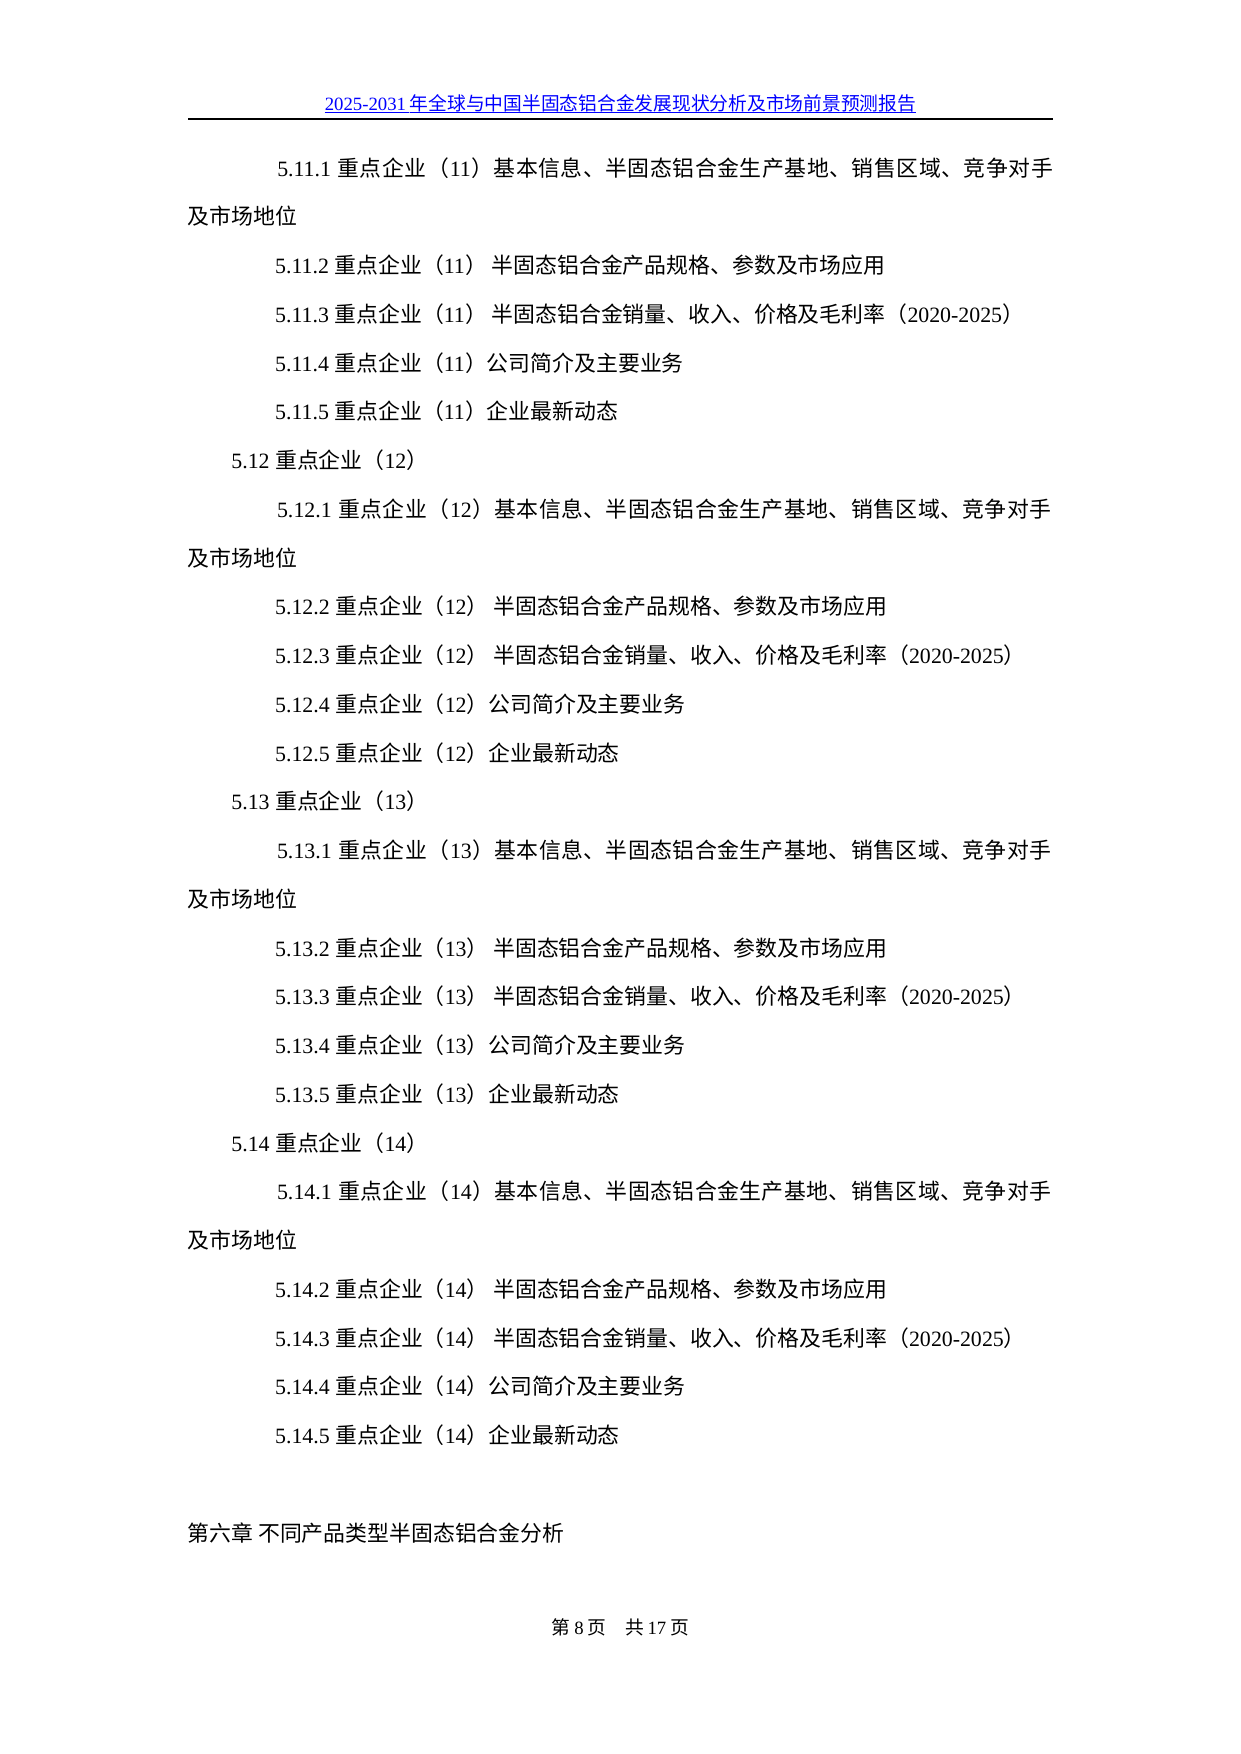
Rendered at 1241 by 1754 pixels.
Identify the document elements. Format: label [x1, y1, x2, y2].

text [187, 150, 1053, 1548]
